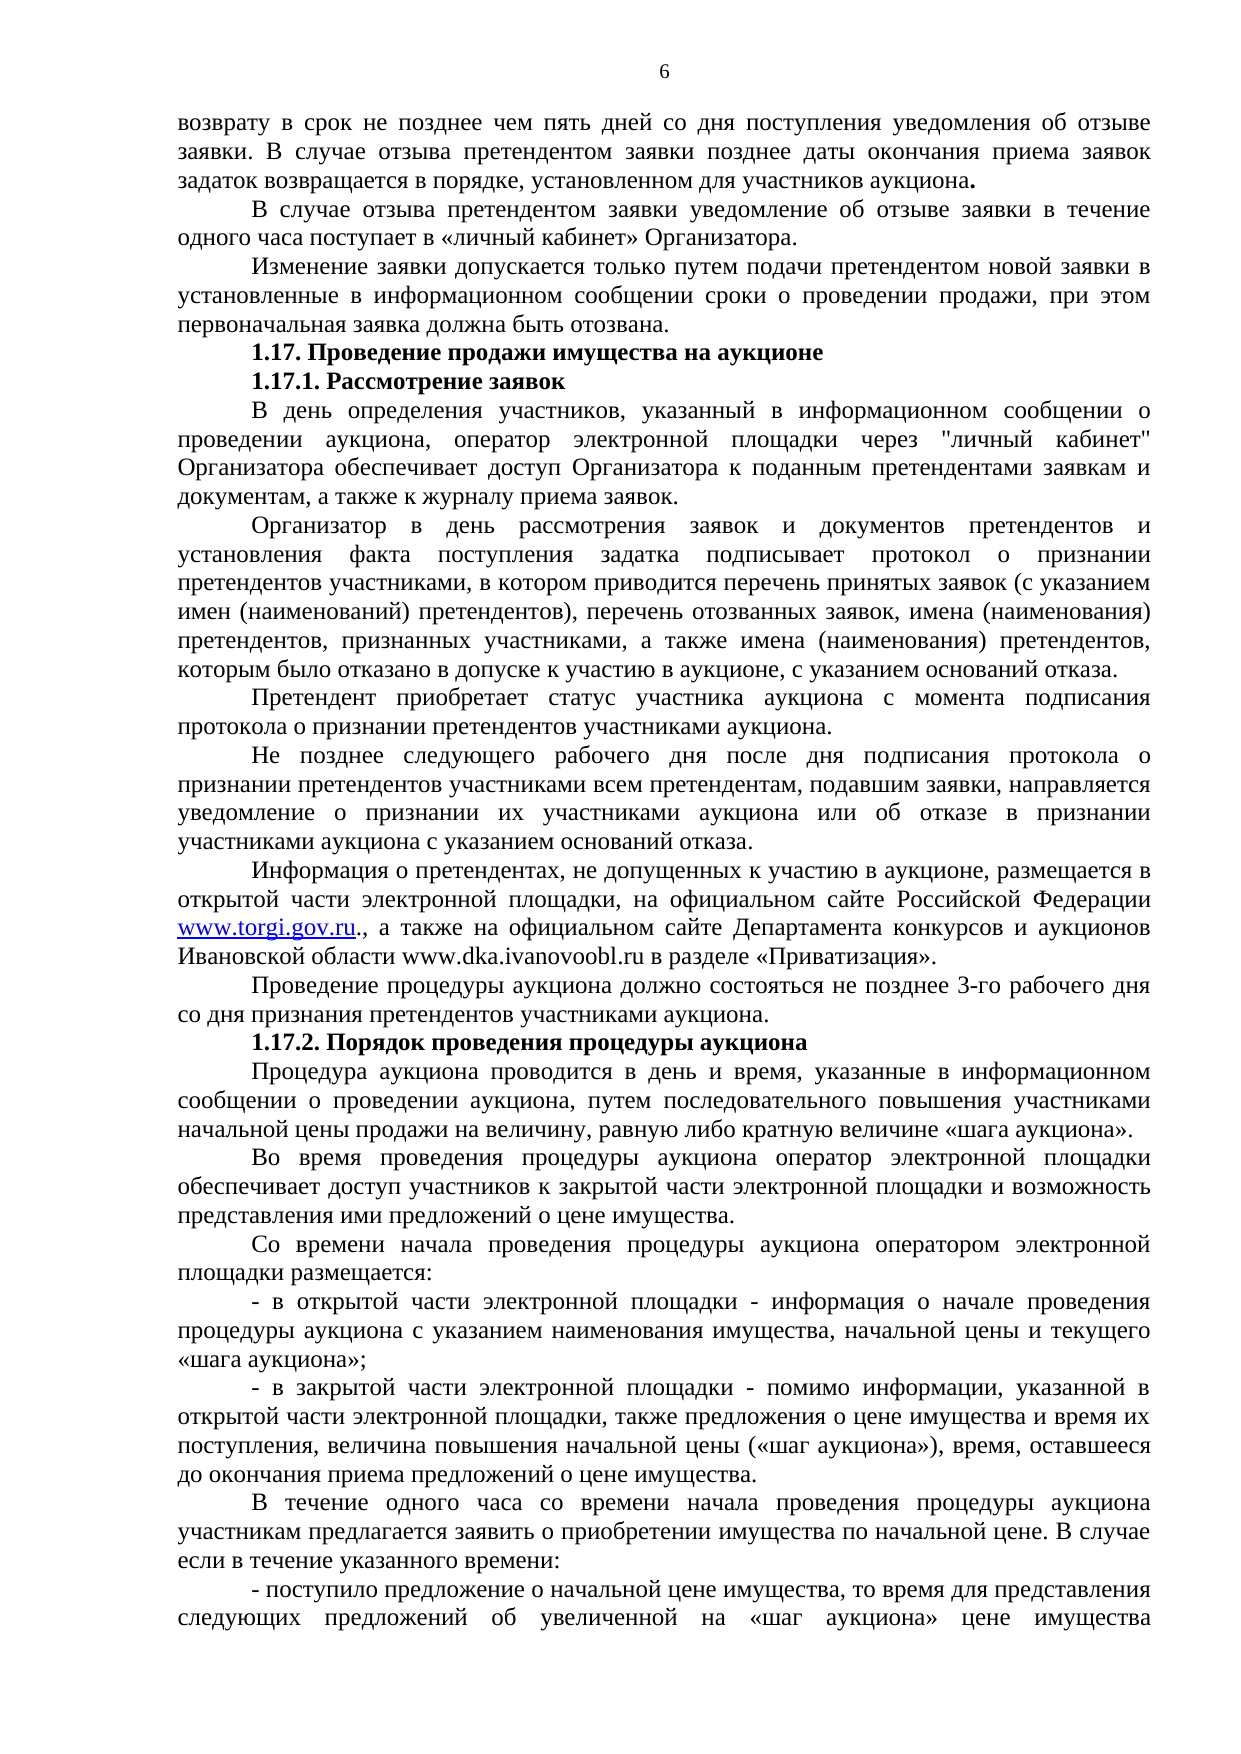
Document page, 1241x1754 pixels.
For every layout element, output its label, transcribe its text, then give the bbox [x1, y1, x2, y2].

text - в закрытой части электронной площадки - помимо информации, указанной в открытой части электронной площадки, также предложения о цене имущества и время их поступления, величина повышения начальной цены («шаг аукциона»), время, оставшееся до окончания приема предложений о цене имущества. [177, 1372, 1152, 1487]
text В случае отзыва претендентом заявки уведомление об отзыве заявки в течение одного часа поступает в «личный кабинет» Организатора. [177, 194, 1152, 251]
text Организатор в день рассмотрения заявок и документов претендентов и установления факта поступления задатка подписывает протокол о признании претендентов участниками, в котором приводится перечень принятых заявок (с указанием имен (наименований) претендентов), перечень отозванных заявок, имена (наименования) претендентов, признанных участниками, а также имена (наименования) претендентов, которым было отказано в допуске к участию в аукционе, с указанием оснований отказа. [177, 510, 1152, 682]
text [177, 1574, 1152, 1631]
text 1.17. Проведение продажи имущества на аукционе [177, 337, 1152, 366]
text Информация о претендентах, не допущенных к участию в аукционе, размещается в открытой части электронной площадки, на официальном сайте Российской Федерации www.torgi.gov.ru., а также на официальном сайте Департамента конкурсов и аукционов Ивановской области www.dka.ivanovoobl.ru в разделе «Приватизация». [177, 855, 1152, 970]
text Со времени начала проведения процедуры аукциона оператором электронной площадки размещается: [177, 1229, 1152, 1286]
list 1.17.2. Порядок проведения процедуры аукциона [177, 1027, 1152, 1056]
text В течение одного часа со времени начала проведения процедуры аукциона участникам предлагается заявить о приобретении имущества по начальной цене. В случае если в течение указанного времени: [177, 1487, 1152, 1574]
text Изменение заявки допускается только путем подачи претендентом новой заявки в установленные в информационном сообщении сроки о проведении продажи, при этом первоначальная заявка должна быть отозвана. [177, 251, 1152, 337]
text 1.17.1. Рассмотрение заявок [177, 366, 1152, 395]
text - в открытой части электронной площадки - информация о начале проведения процедуры аукциона с указанием наименования имущества, начальной цены и текущего «шага аукциона»; [177, 1286, 1152, 1372]
text Во время проведения процедуры аукциона оператор электронной площадки обеспечивает доступ участников к закрытой части электронной площадки и возможность представления ими предложений о цене имущества. [177, 1142, 1152, 1229]
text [177, 107, 1152, 194]
text Не позднее следующего рабочего дня после дня подписания протокола о признании претендентов участниками всем претендентам, подавшим заявки, направляется уведомление о признании их участниками аукциона или об отказе в признании участниками аукциона с указанием оснований отказа. [177, 740, 1152, 855]
text Процедура аукциона проводится в день и время, указанные в информационном сообщении о проведении аукциона, путем последовательного повышения участниками начальной цены продажи на величину, равную либо кратную величине «шага аукциона». [177, 1056, 1152, 1142]
list Претендент приобретает статус участника аукциона с момента подписания протокола о признании претендентов участниками аукциона. [177, 682, 1152, 740]
text В день определения участников, указанный в информационном сообщении о проведении аукциона, оператор электронной площадки через "личный кабинет" Организатора обеспечивает доступ Организатора к поданным претендентами заявкам и документам, а также к журналу приема заявок. [177, 395, 1152, 510]
text Проведение процедуры аукциона должно состояться не позднее 3-го рабочего дня со дня признания претендентов участниками аукциона. [177, 970, 1152, 1027]
